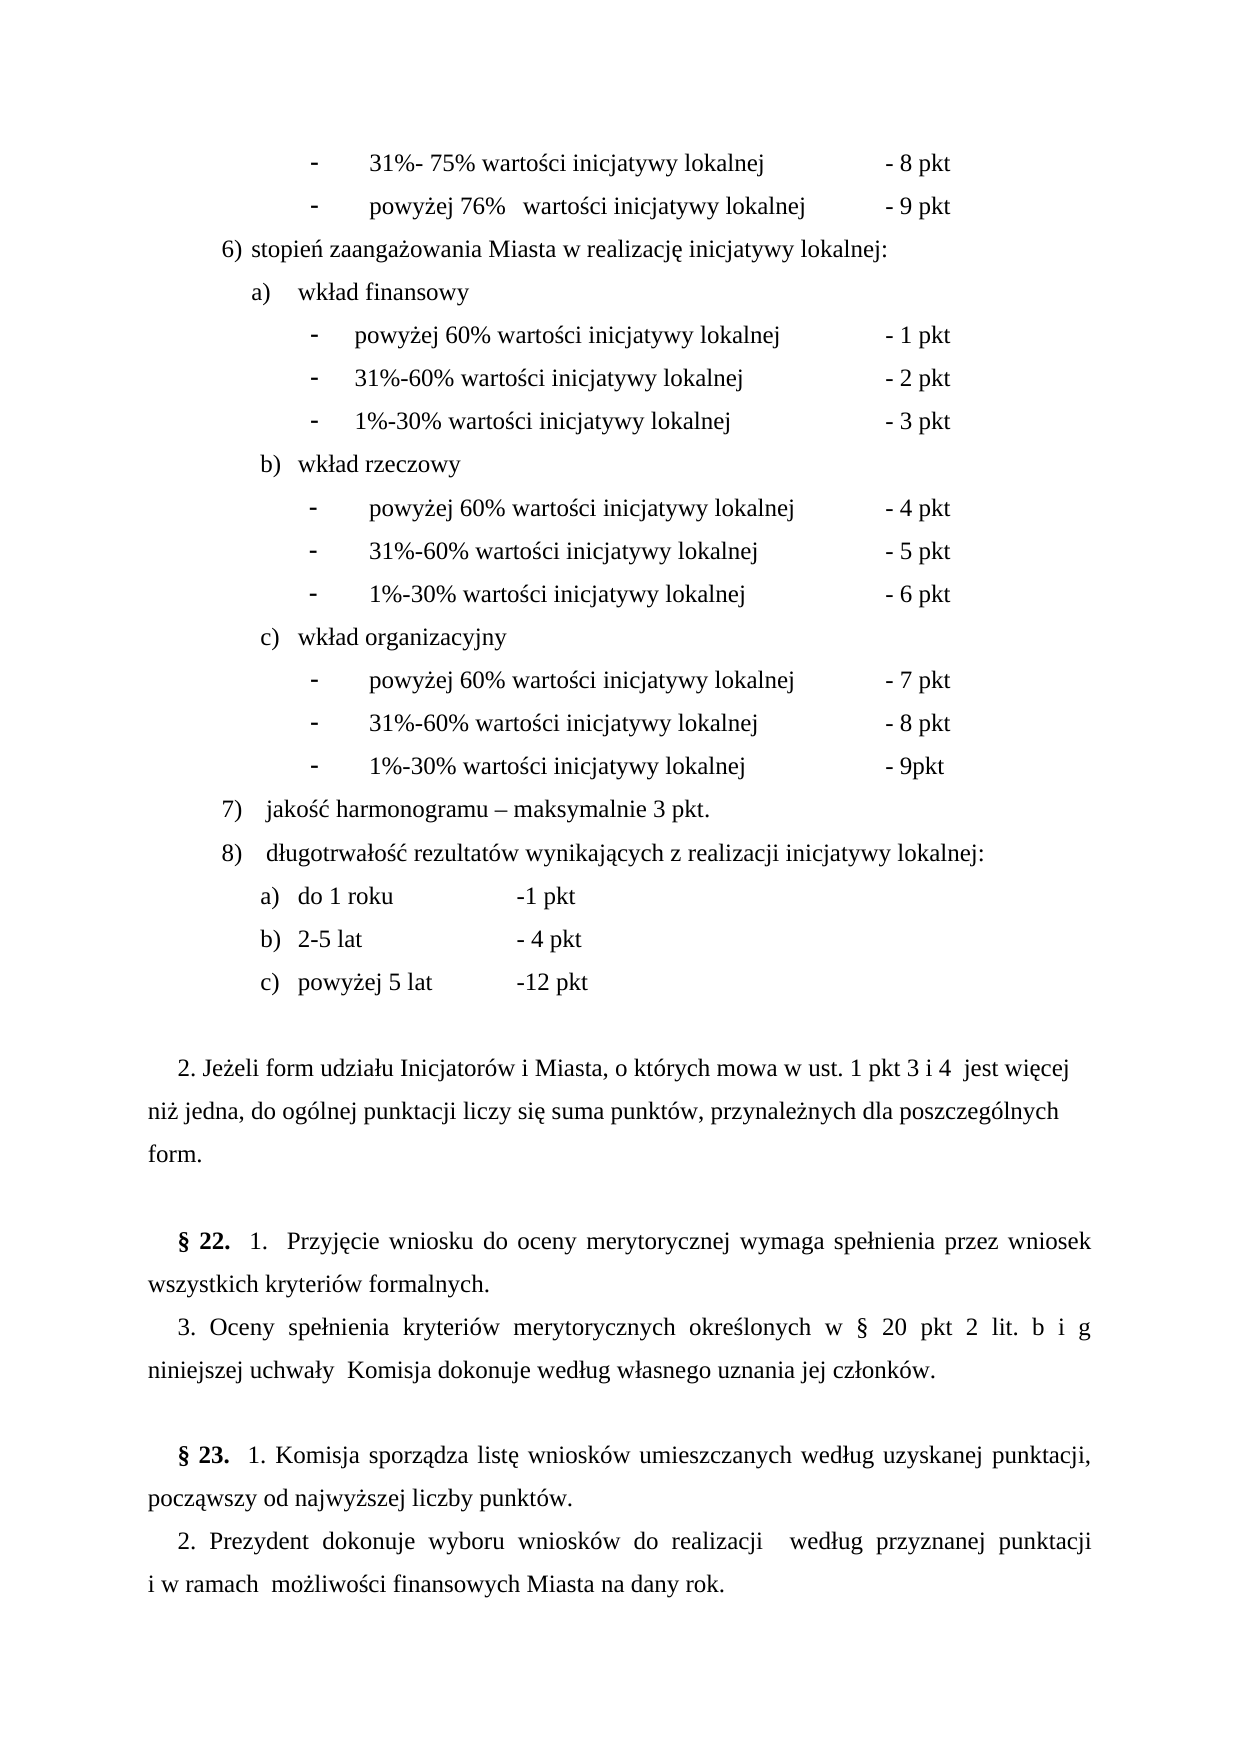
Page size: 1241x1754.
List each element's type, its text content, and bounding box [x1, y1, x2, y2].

list powyżej 5 lat -12 pkt [260, 967, 1093, 996]
list wkład rzeczowy [260, 449, 1093, 478]
list 31%-60% wartości inicjatywy lokalnej - 5 pkt [221, 536, 1093, 564]
text 3. Oceny spełnienia kryteriów merytorycznych określonych w § 20 pkt 2 lit. b i g niniejszej uchwały Komisja dokonuje według własnego uznania jej członków. [148, 1312, 1093, 1384]
list powyżej 60% wartości inicjatywy lokalnej - 4 pkt [221, 493, 1093, 521]
text 2. Prezydent dokonuje wyboru wniosków do realizacji według przyznanej punktacji i w ramach możliwości finansowych Miasta na dany rok. [148, 1526, 1093, 1598]
text § 23. 1. Komisja sporządza listę wniosków umieszczanych według uzyskanej punktacji, począwszy od najwyższej liczby punktów. [148, 1440, 1093, 1512]
list długotrwałość rezultatów wynikających z realizacji inicjatywy lokalnej: [221, 838, 1093, 866]
list 31%- 75% wartości inicjatywy lokalnej - 8 pkt [310, 148, 1093, 176]
list 1%-30% wartości inicjatywy lokalnej - 9pkt [223, 751, 1093, 780]
list powyżej 60% wartości inicjatywy lokalnej - 7 pkt [223, 665, 1093, 694]
text § 22. 1. Przyjęcie wniosku do oceny merytorycznej wymaga spełnienia przez wniosek wszystkich kryteriów formalnych. [148, 1226, 1093, 1298]
list stopień zaangażowania Miasta w realizację inicjatywy lokalnej: [221, 234, 1093, 263]
list 31%-60% wartości inicjatywy lokalnej - 2 pkt [310, 363, 1093, 392]
list powyżej 60% wartości inicjatywy lokalnej - 1 pkt [310, 320, 1093, 349]
list wkład finansowy [251, 277, 1093, 306]
list 1%-30% wartości inicjatywy lokalnej - 3 pkt [310, 406, 1093, 435]
list 1%-30% wartości inicjatywy lokalnej - 6 pkt [221, 579, 1093, 608]
list do 1 roku -1 pkt [260, 881, 1093, 909]
list wkład organizacyjny [260, 622, 1093, 651]
list 2-5 lat - 4 pkt [260, 924, 1093, 953]
list powyżej 76% wartości inicjatywy lokalnej - 9 pkt [310, 191, 1093, 219]
list 31%-60% wartości inicjatywy lokalnej - 8 pkt [223, 708, 1093, 737]
text 2. Jeżeli form udziału Inicjatorów i Miasta, o których mowa w ust. 1 pkt 3 i 4 jest więcej niż jedna, do ogólnej punktacji liczy się suma punktów, przynależnych dla poszczególnych form. [148, 1053, 1093, 1168]
list jakość harmonogramu – maksymalnie 3 pkt. [221, 794, 1093, 823]
